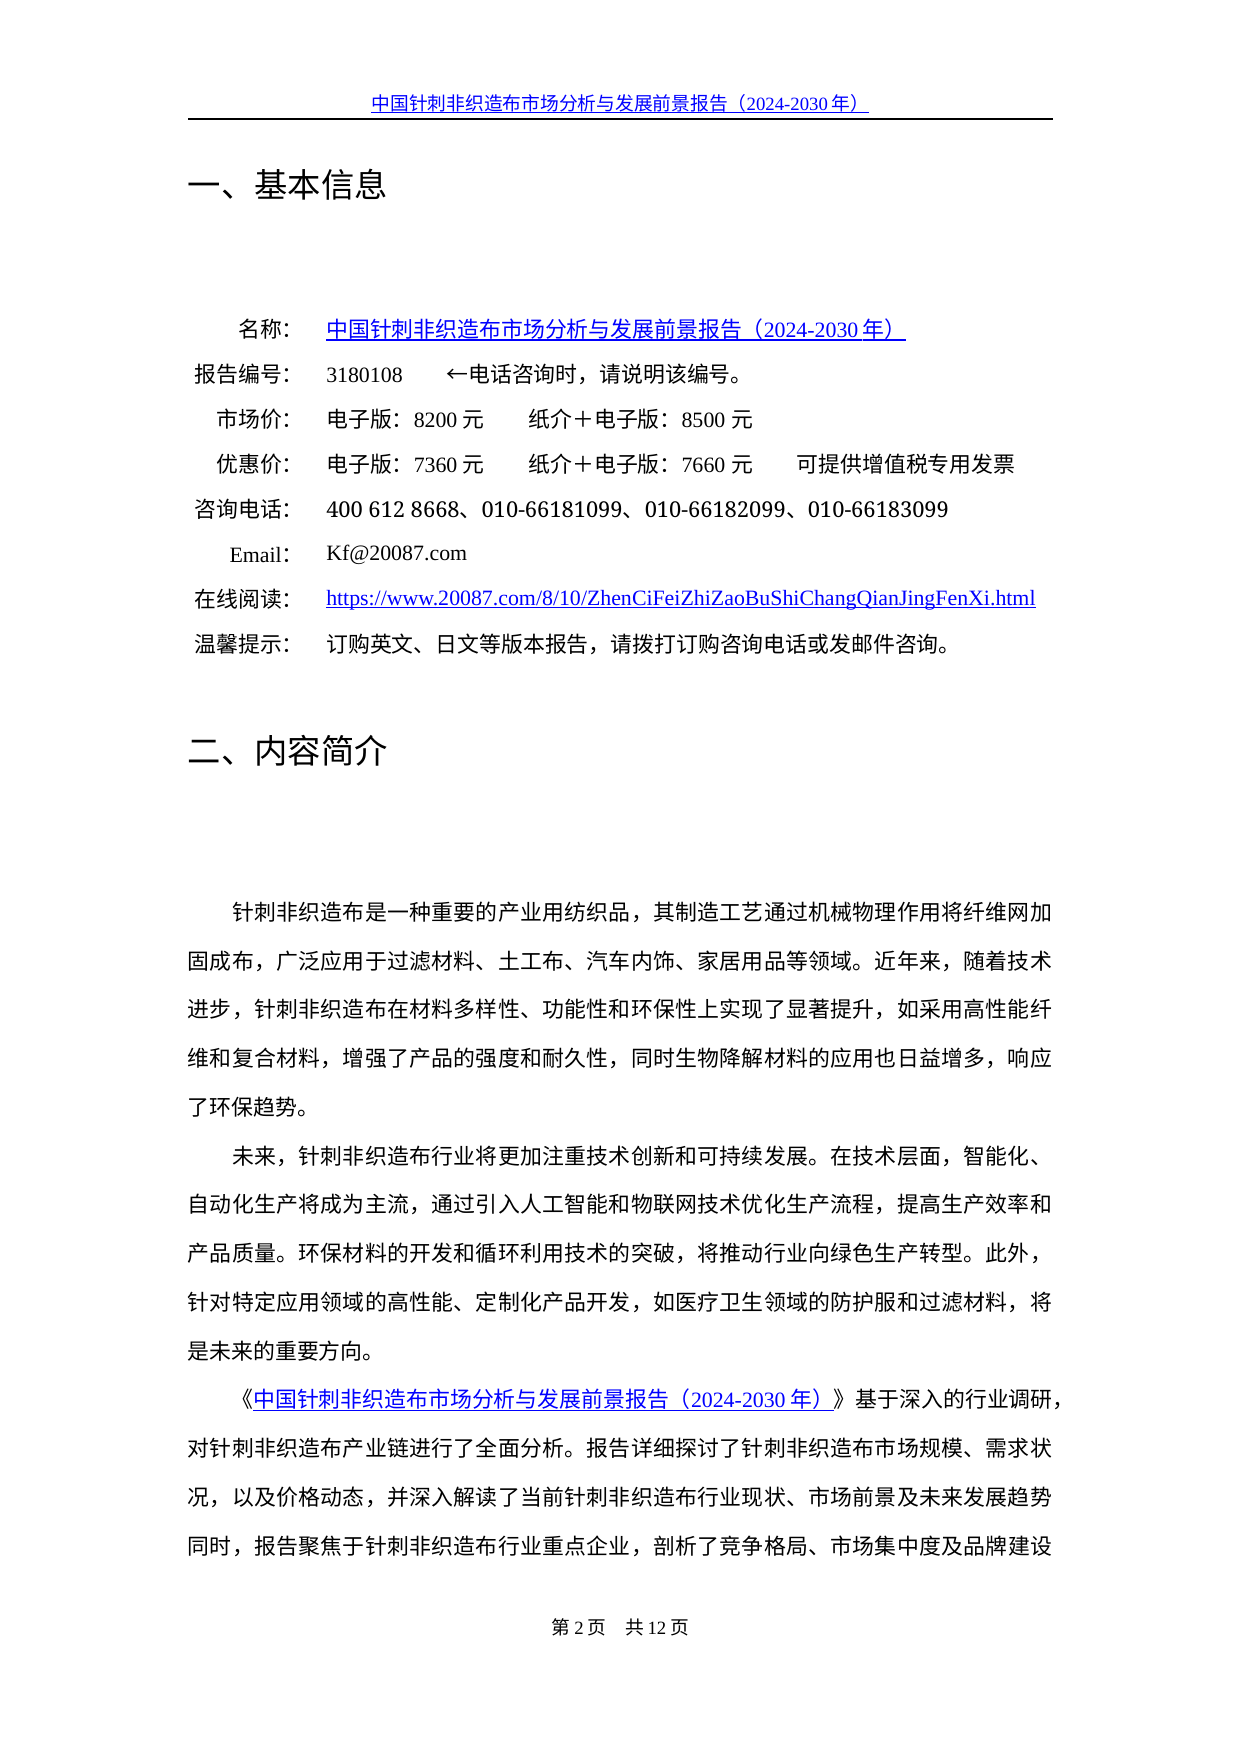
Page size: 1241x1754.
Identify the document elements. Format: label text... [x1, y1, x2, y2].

table_cell Kf@20087.com [315, 537, 1073, 582]
table_cell 市场价： [167, 402, 315, 447]
table_header 名称： [167, 312, 315, 357]
table_cell Email： [167, 537, 315, 582]
table_cell 报告编号： [167, 357, 315, 402]
table_header 中国针刺非织造布市场分析与发展前景报告（2024-2030年） [315, 312, 1073, 357]
title 一、基本信息 [187, 150, 1053, 215]
table_cell [315, 582, 1073, 627]
table_cell 电子版：8200 元 纸介＋电子版：8500 元 [315, 402, 1073, 447]
table_cell 温馨提示： [167, 627, 315, 672]
table_cell 优惠价： [167, 447, 315, 492]
title 二、内容简介 [187, 717, 1053, 782]
table_cell 电子版：7360 元 纸介＋电子版：7660 元 可提供增值税专用发票 [315, 447, 1073, 492]
table_cell 400 612 8668、010-66181099、010-66182099、010-66183099 [315, 492, 1073, 537]
table_cell 在线阅读： [167, 582, 315, 627]
table_cell 3180108 ←电话咨询时，请说明该编号。 [315, 357, 1073, 402]
table_cell 咨询电话： [167, 492, 315, 537]
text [187, 894, 1053, 1561]
table_cell 订购英文、日文等版本报告，请拨打订购咨询电话或发邮件咨询。 [315, 627, 1073, 672]
